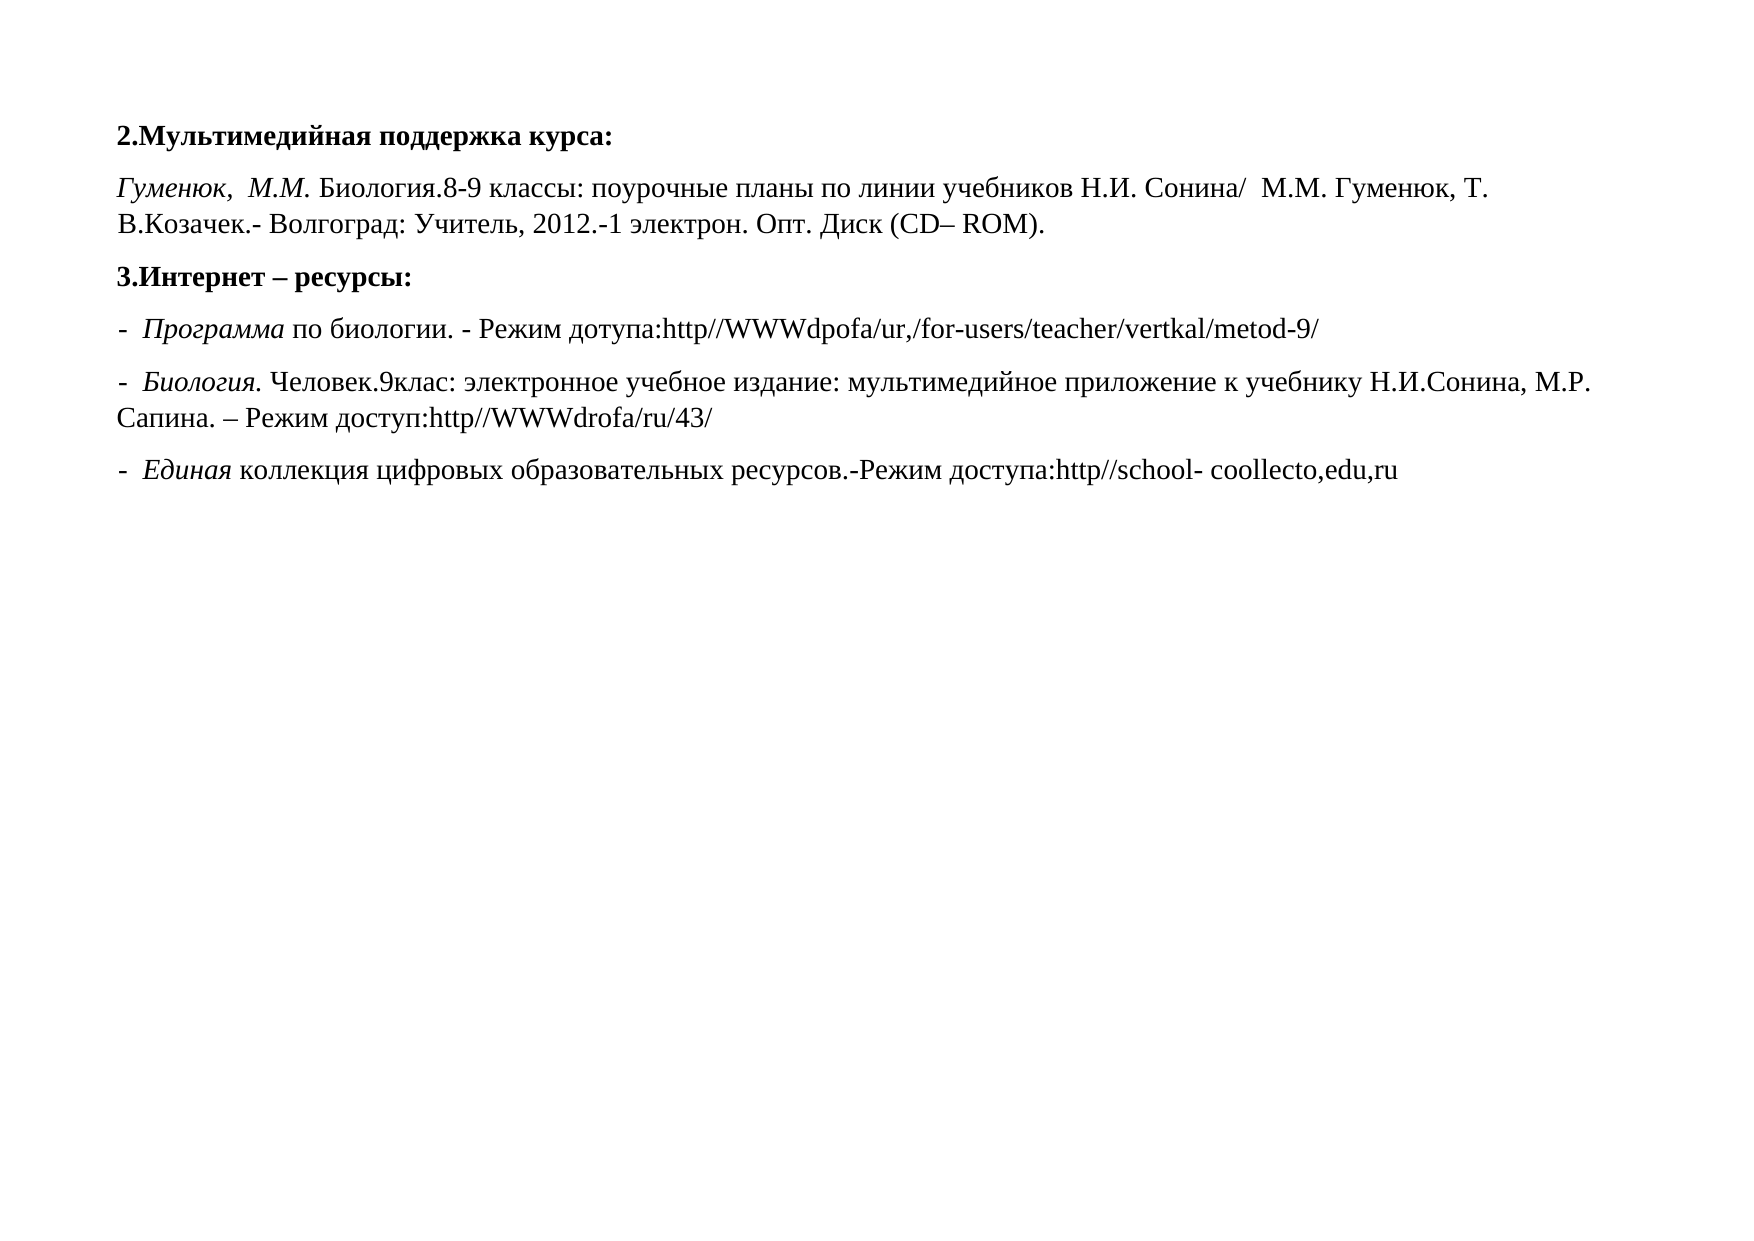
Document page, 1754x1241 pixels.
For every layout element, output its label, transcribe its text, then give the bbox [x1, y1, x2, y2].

list Единая коллекция цифровых образовательных ресурсов.-Режим доступа:http//school- coollecto,edu,ru [118, 452, 1635, 486]
text 2.Мультимедийная поддержка курса: [116, 118, 1635, 152]
text Сапина. – Режим доступ:http//WWWdrofa/ru/43/ [116, 400, 1635, 433]
text Гуменюк, М.М. Биология.8-9 классы: поурочные планы по линии учебников Н.И. Сонина/ М.М. Гуменюк, Т. В.Козачек.- Волгоград: Учитель, 2012.-1 электрон. Опт. Диск (СD– RОМ). [116, 170, 1635, 240]
text 3.Интернет – ресурсы: [116, 259, 1635, 292]
list Биология. Человек.9клас: электронное учебное издание: мультимедийное приложение к учебнику Н.И.Сонина, М.Р. [118, 364, 1635, 397]
list Программа по биологии. - Режим дотупа:http//WWWdpofa/ur,/for-users/teacher/vertkal/metod-9/ [118, 311, 1635, 345]
